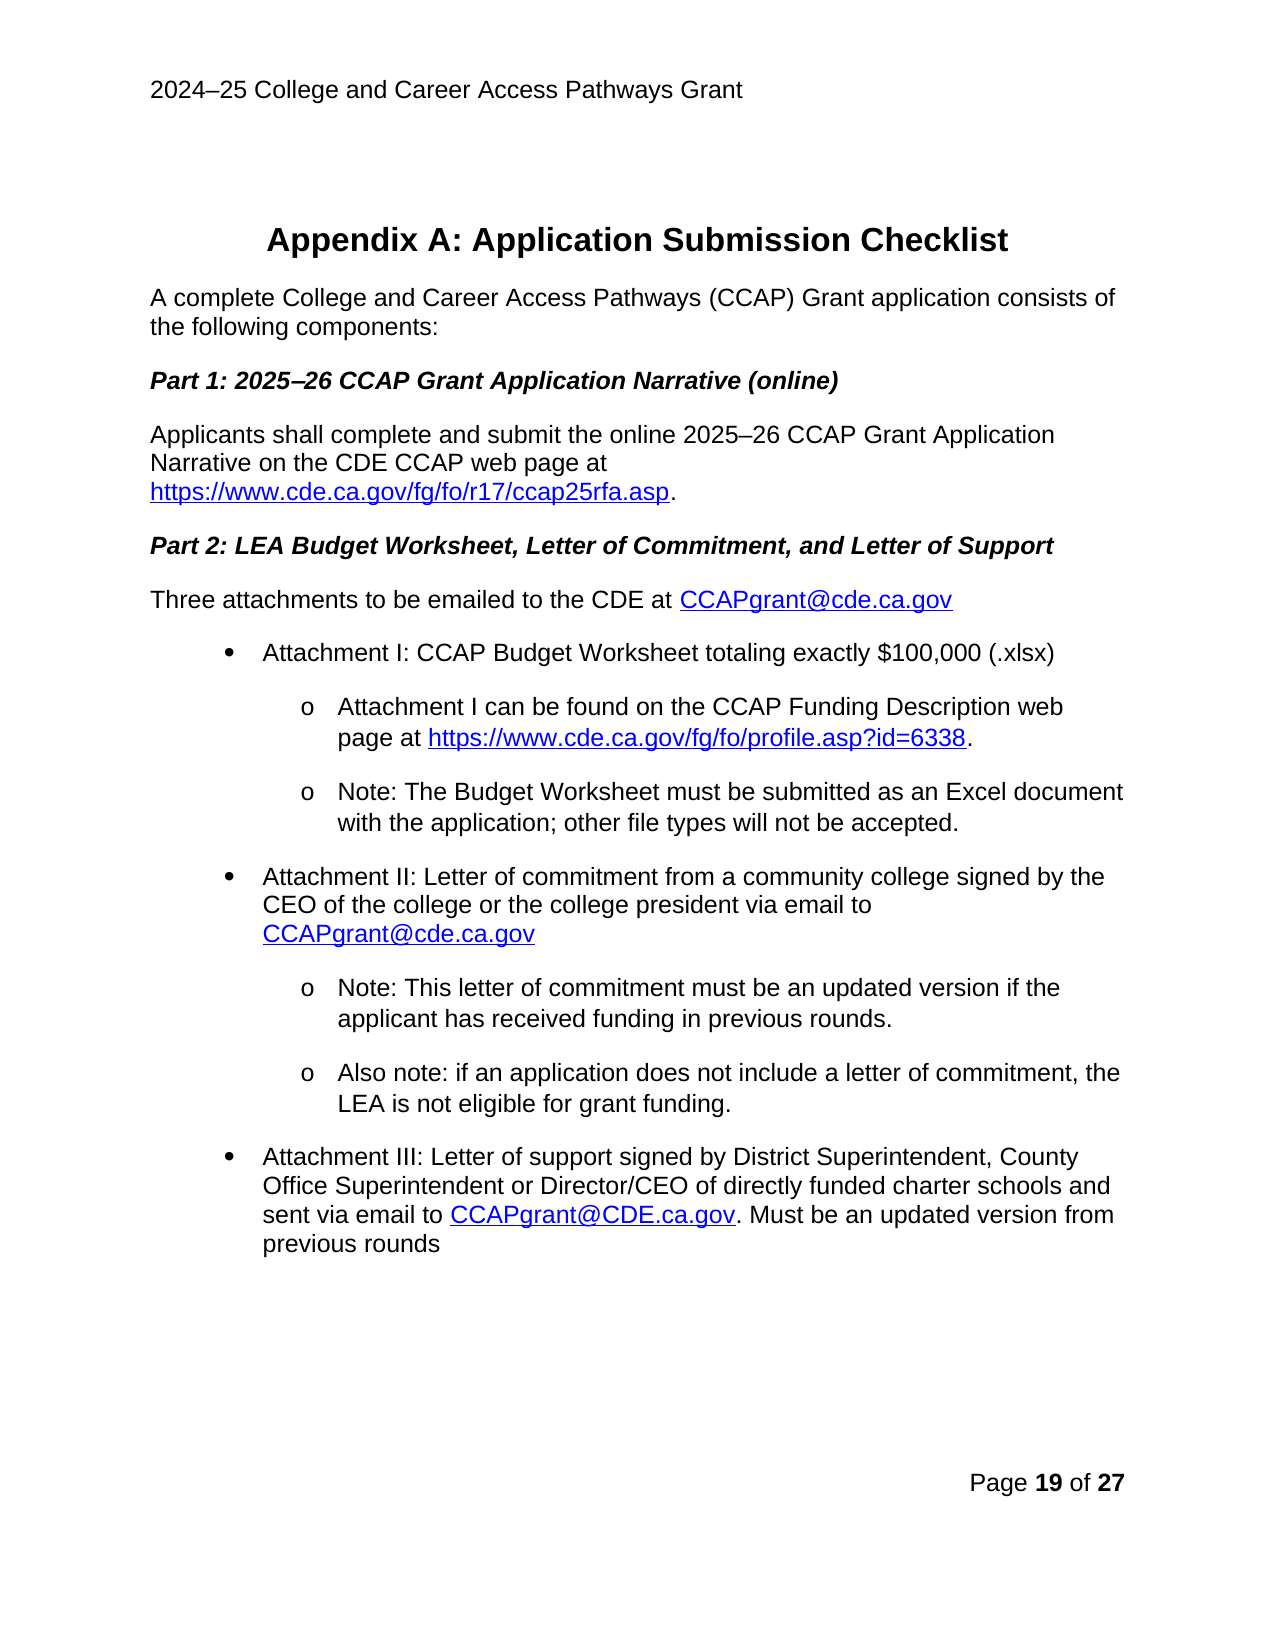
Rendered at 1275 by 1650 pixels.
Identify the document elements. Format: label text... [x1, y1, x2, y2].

subtitle Part 2: LEA Budget Worksheet, Letter of Commitment, and Letter of Support [150, 531, 1125, 560]
list Note: The Budget Worksheet must be submitted as an Excel document with the application; other file types will not be accepted. [300, 777, 1125, 837]
text Three attachments to be emailed to the CDE at CCAPgrant@cde.ca.gov [150, 585, 1125, 613]
list Note: This letter of commitment must be an updated version if the applicant has received funding in previous rounds. [300, 973, 1125, 1033]
list Attachment II: Letter of commitment from a community college signed by the CEO of the college or the college president via email to CCAPgrant@cde.ca.gov [225, 862, 1125, 948]
text A complete College and Career Access Pathways (CCAP) Grant application consists of the following components: [150, 283, 1125, 341]
text Applicants shall complete and submit the online 2025–26 CCAP Grant Application Narrative on the CDE CCAP web page at https://www.cde.ca.gov/fg/fo/r17/ccap25rfa.asp. [150, 420, 1125, 506]
list Attachment III: Letter of support signed by District Superintendent, County Office Superintendent or Director/CEO of directly funded charter schools and sent via email to CCAPgrant@CDE.ca.gov. Must be an updated version from previous rounds [225, 1142, 1125, 1257]
list Attachment I can be found on the CCAP Funding Description web page at https://www.cde.ca.gov/fg/fo/profile.asp?id=6338. [300, 692, 1125, 752]
list Also note: if an application does not include a letter of commitment, the LEA is not eligible for grant funding. [300, 1058, 1125, 1117]
subtitle Appendix A: Application Submission Checklist [150, 220, 1125, 258]
list Attachment I: CCAP Budget Worksheet totaling exactly $100,000 (.xlsx) [225, 638, 1125, 667]
subtitle Part 1: 2025‒26 CCAP Grant Application Narrative (online) [150, 366, 1125, 395]
